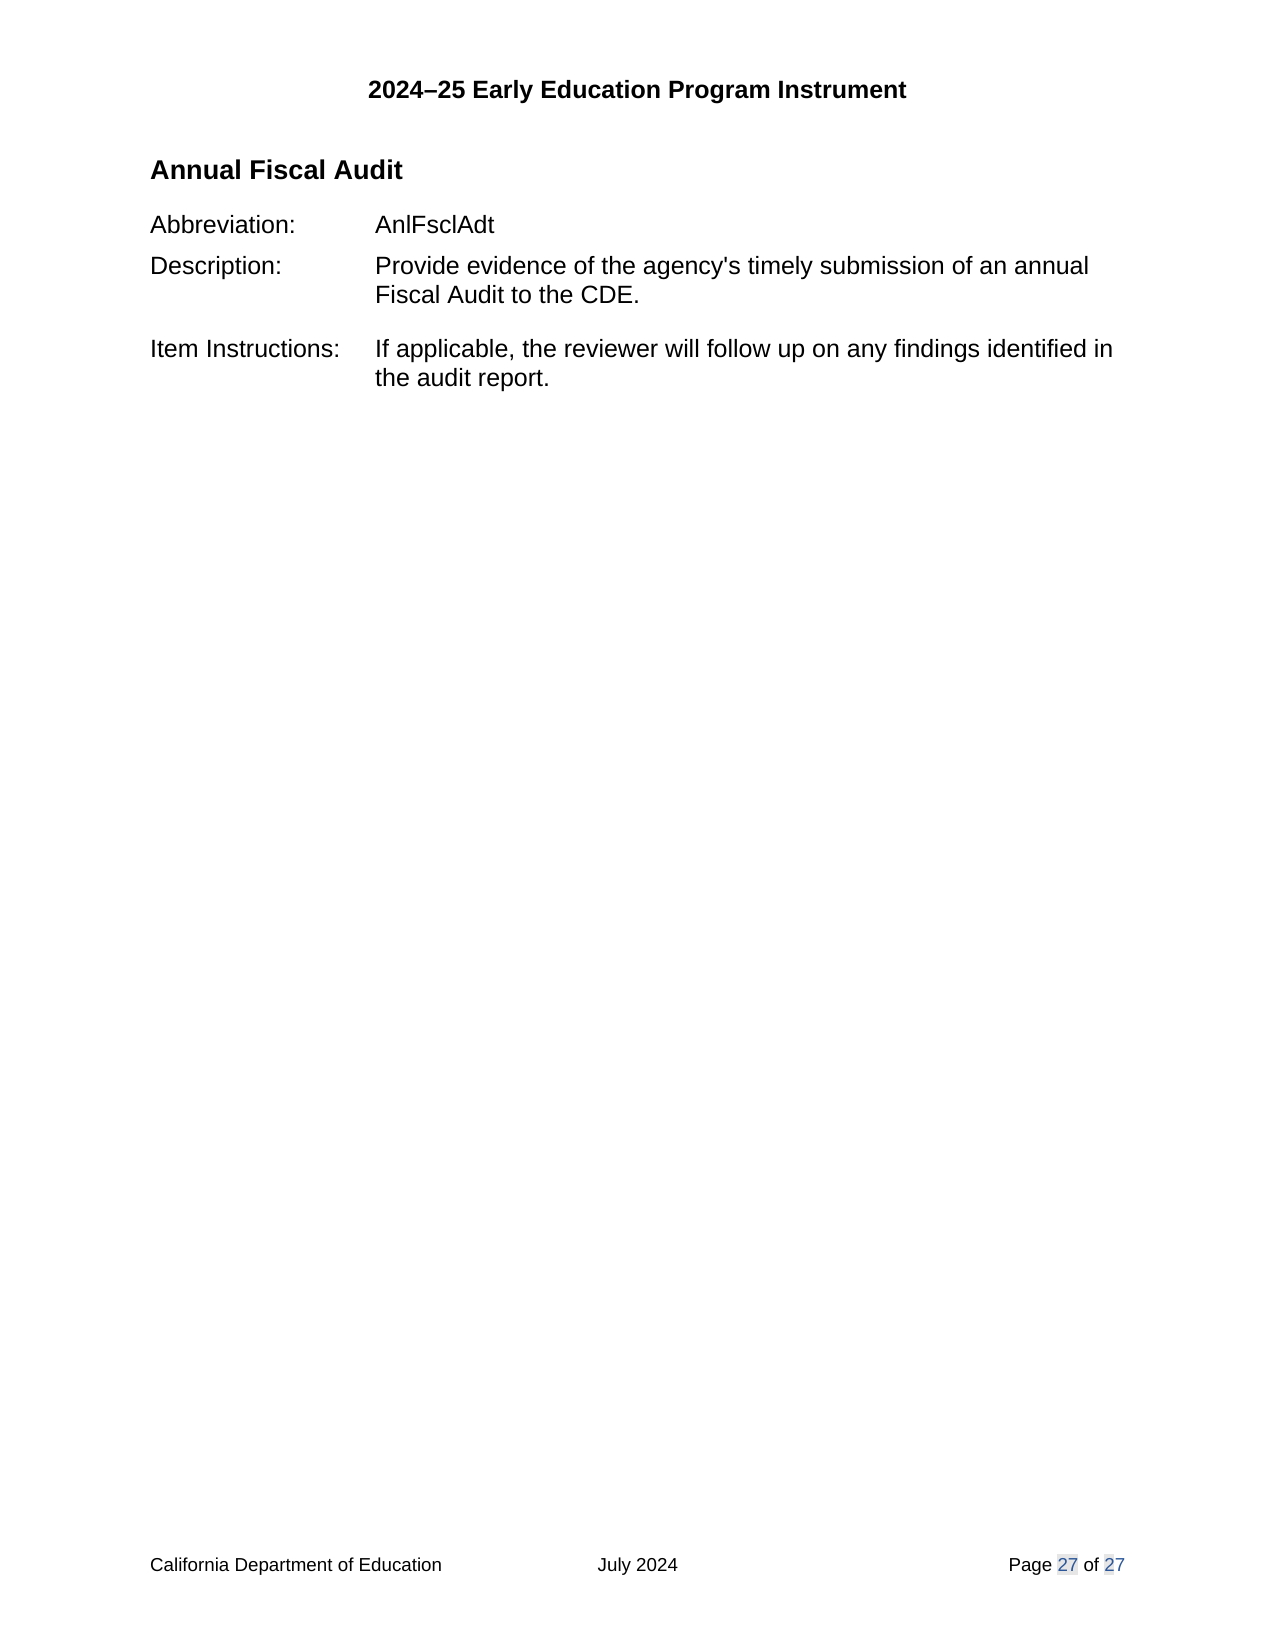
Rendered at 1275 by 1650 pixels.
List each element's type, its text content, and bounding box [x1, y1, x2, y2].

text Item Instructions: If applicable, the reviewer will follow up on any findings identified in the audit report. [150, 334, 1125, 391]
text Abbreviation: AnlFsclAdt [150, 210, 1125, 239]
subtitle Annual Fiscal Audit [150, 154, 1125, 185]
text Description: Provide evidence of the agency's timely submission of an annual Fiscal Audit to the CDE. [150, 251, 1125, 309]
